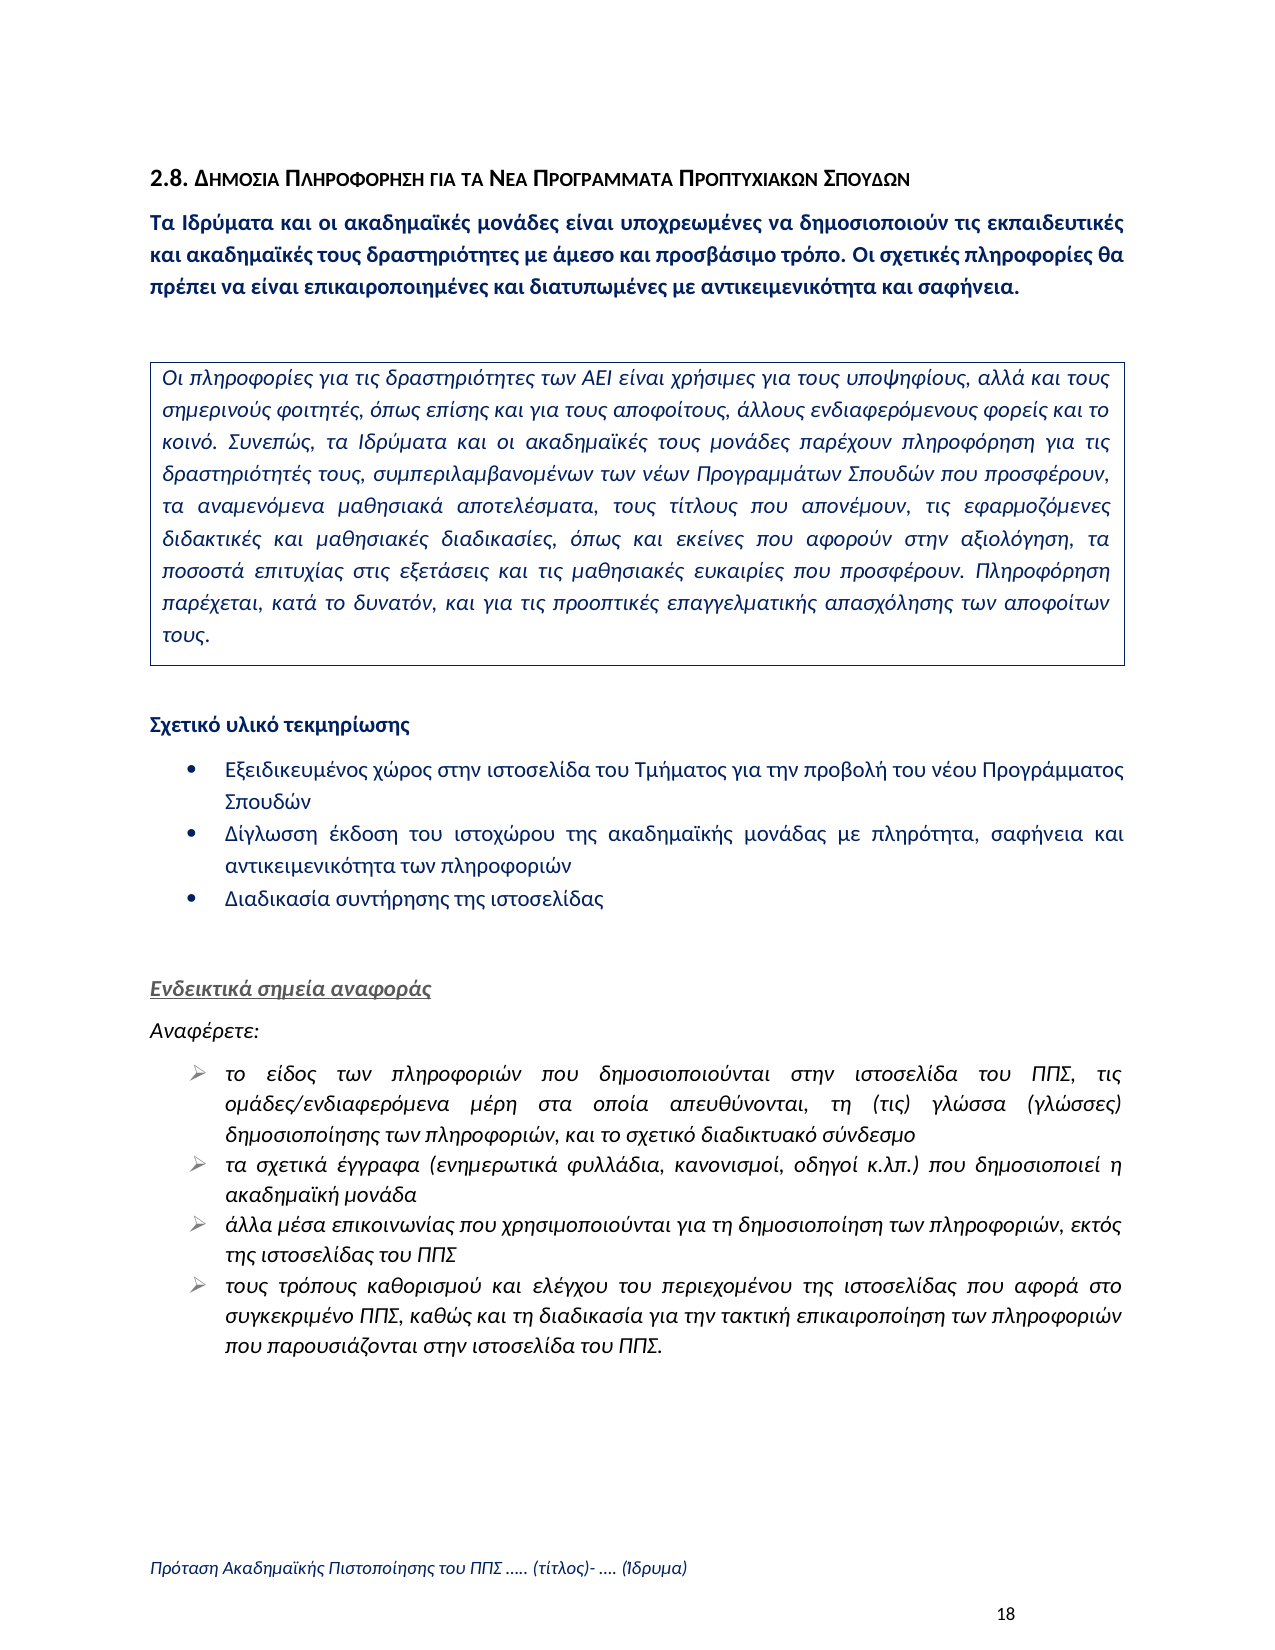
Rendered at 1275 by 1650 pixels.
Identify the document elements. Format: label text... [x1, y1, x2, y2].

text 2.8. Δημόσια Πληροφόρηση για τα Νεα Προγράμματα Προπτυχιακών Σπουδών [150, 162, 1125, 193]
text Τα Ιδρύματα και οι ακαδημαϊκές μονάδες είναι υποχρεωμένες να δημοσιοποιούν τις εκπαιδευτικές και ακαδημαϊκές τους δραστηριότητες με άμεσο και προσβάσιμο τρόπο. Οι σχετικές πληροφορίες θα πρέπει να είναι επικαιροποιημένες και διατυπωμένες με αντικειμενικότητα και σαφήνεια. [150, 208, 1125, 300]
list τους τρόπους καθορισμού και ελέγχου του περιεχομένου της ιστοσελίδας που αφορά στο συγκεκριμένο ΠΠΣ, καθώς και τη διαδικασία για την τακτική επικαιροποίηση των πληροφοριών που παρουσιάζονται στην ιστοσελίδα του ΠΠΣ. [187, 1271, 1125, 1359]
list το είδος των πληροφοριών που δημοσιοποιούνται στην ιστοσελίδα του ΠΠΣ, τις ομάδες/ενδιαφερόμενα μέρη στα οποία απευθύνονται, τη (τις) γλώσσα (γλώσσες) δημοσιοποίησης των πληροφοριών, και το σχετικό διαδικτυακό σύνδεσμο [187, 1059, 1125, 1148]
list Δίγλωσση έκδοση του ιστoχώρου της ακαδημαϊκής μονάδας με πληρότητα, σαφήνεια και αντικειμενικότητα των πληροφοριών [187, 819, 1125, 879]
list Εξειδικευμένος χώρος στην ιστοσελίδα του Τμήματος για την προβολή του νέου Προγράμματος Σπουδών [187, 755, 1125, 815]
text Ενδεικτικά σημεία αναφοράς [150, 974, 1125, 1002]
list Διαδικασία συντήρησης της ιστοσελίδας [187, 884, 1125, 912]
table_header Οι πληροφορίες για τις δραστηριότητες των ΑΕΙ είναι χρήσιμες για τους υποψηφίους, αλλά και τους σημερινούς φοιτητές, όπως επίσης και για τους αποφοίτους, άλλους ενδιαφερόμενους φορείς και το κοινό. Συνεπώς, τα Ιδρύματα και οι ακαδημαϊκές τους μονάδες παρέχουν πληροφόρηση για τις δραστηριότητές τους, συμπεριλαμβανομένων των νέων Προγραμμάτων Σπουδών που προσφέρουν, τα αναμενόμενα μαθησιακά αποτελέσματα, τους τίτλους που απονέμουν, τις εφαρμοζόμενες διδακτικές και μαθησιακές διαδικασίες, όπως και εκείνες που αφορούν στην αξιολόγηση, τα ποσοστά επιτυχίας στις εξετάσεις και τις μαθησιακές ευκαιρίες που προσφέρουν. Πληροφόρηση παρέχεται, κατά το δυνατόν, και για τις προοπτικές επαγγελματικής απασχόλησης των αποφοίτων τους. [151, 363, 1124, 664]
list άλλα μέσα επικοινωνίας που χρησιμοποιούνται για τη δημοσιοποίηση των πληροφοριών, εκτός της ιστοσελίδας του ΠΠΣ [187, 1210, 1125, 1268]
list τα σχετικά έγγραφα (ενημερωτικά φυλλάδια, κανονισμοί, οδηγοί κ.λπ.) που δημοσιοποιεί η ακαδημαϊκή μονάδα [187, 1150, 1125, 1208]
text Σχετικό υλικό τεκμηρίωσης [150, 710, 1125, 738]
text Αναφέρετε: [150, 1017, 1125, 1044]
